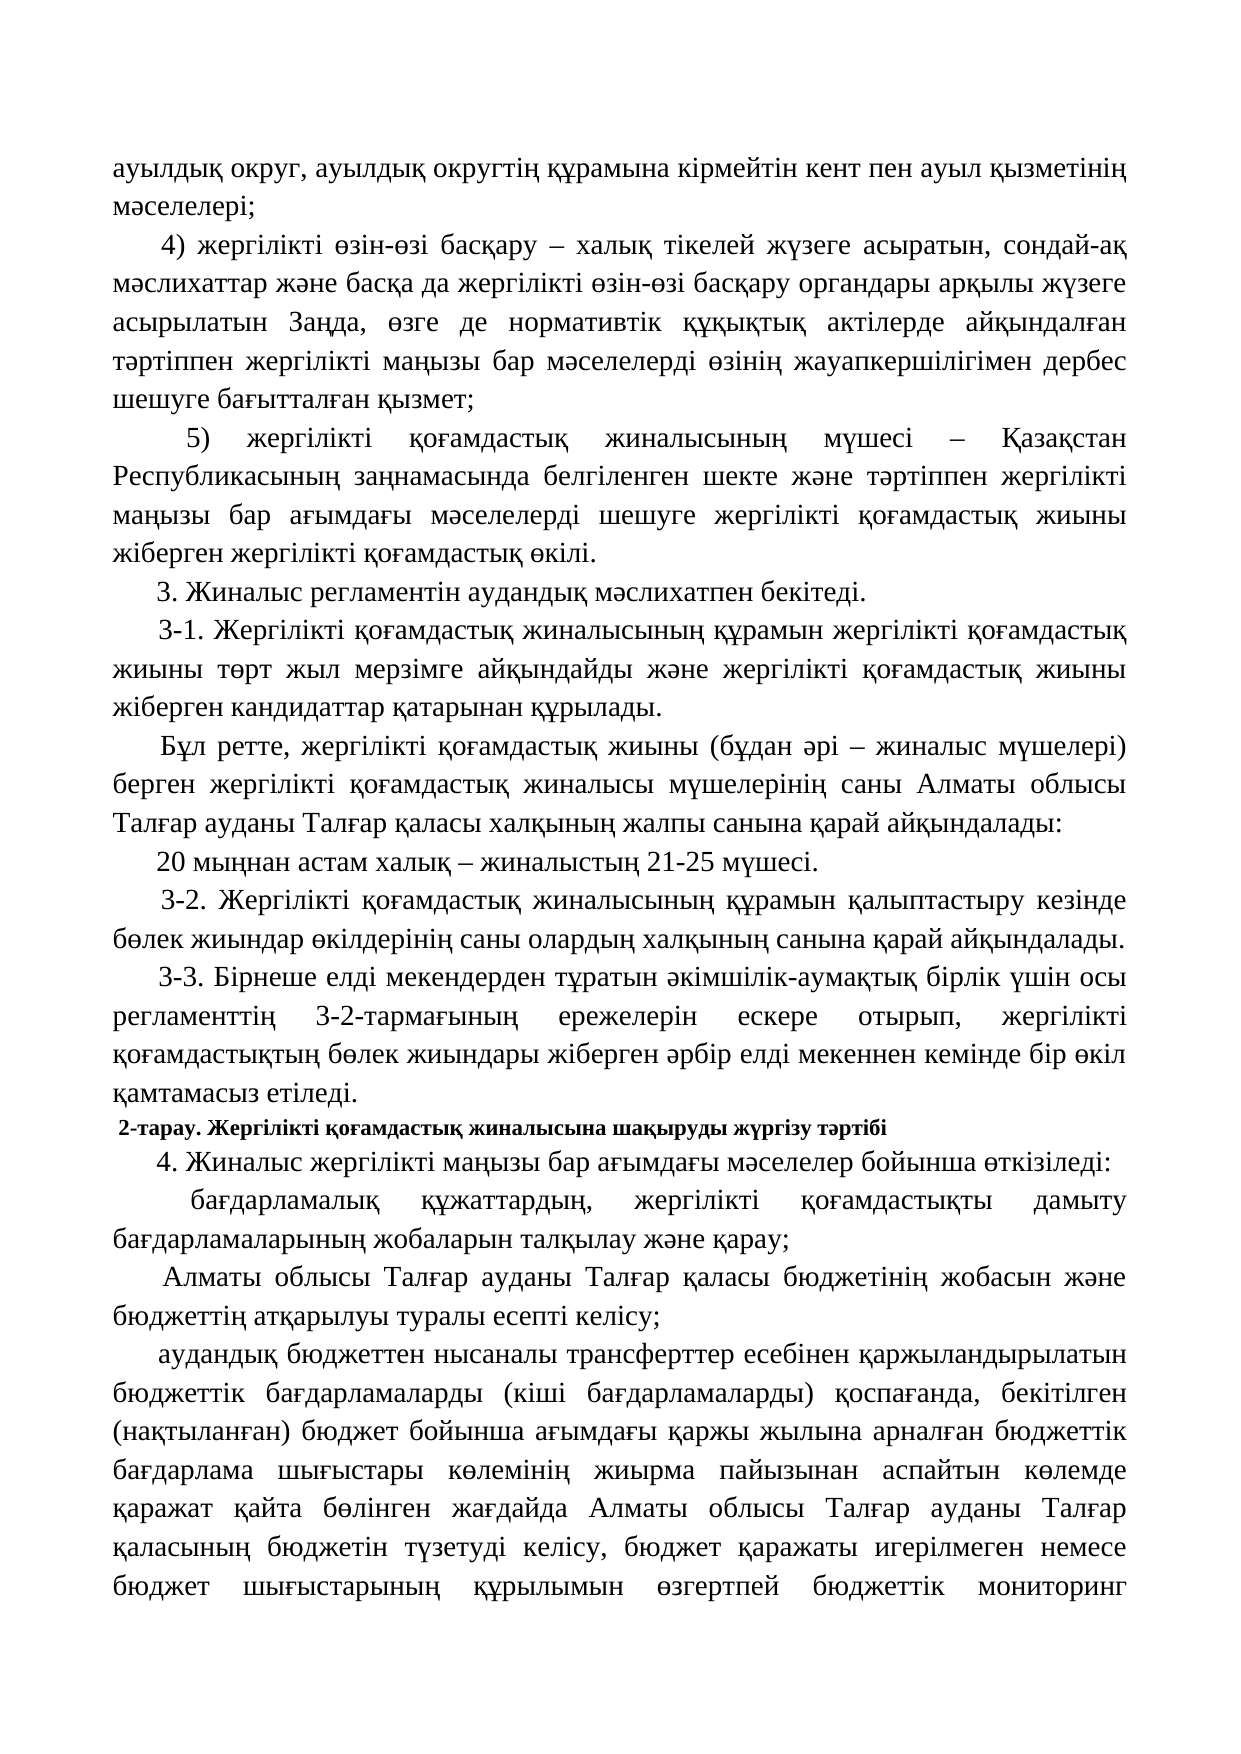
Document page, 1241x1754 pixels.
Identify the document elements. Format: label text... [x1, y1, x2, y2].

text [112, 150, 1128, 222]
text 3-1. Жергілікті қоғамдастық жиналысының құрамын жергілікті қоғамдастық жиыны төрт жыл мерзімге айқындайды және жергілікті қоғамдастық жиыны жіберген кандидаттар қатарынан құрылады. [112, 612, 1128, 723]
text 3-3. Бірнеше елді мекендерден тұратын әкімшілік-аумақтық бірлік үшін осы регламенттің 3-2-тармағының ережелерін ескере отырып, жергілікті қоғамдастықтың бөлек жиындары жіберген әрбір елді мекеннен кемінде бір өкіл қамтамасыз етіледі. [112, 959, 1128, 1108]
text 5) жергілікті қоғамдастық жиналысының мүшесі – Қазақстан Республикасының заңнамасында белгіленген шекте және тәртіппен жергілікті маңызы бар ағымдағы мәселелерді шешуге жергілікті қоғамдастық жиыны жіберген жергілікті қоғамдастық өкілі. [112, 420, 1128, 569]
text 2-тарау. Жергілікті қоғамдастық жиналысына шақыруды жүргізу тәртібі [112, 1113, 1128, 1140]
text 4) жергілікті өзін-өзі басқару – халық тікелей жүзеге асыратын, сондай-ақ мәслихаттар және басқа да жергілікті өзін-өзі басқару органдары арқылы жүзеге асырылатын Заңда, өзге де нормативтік құқықтық актілерде айқындалған тәртіппен жергілікті маңызы бар мәселелерді өзінің жауапкершілігімен дербес шешуге бағытталған қызмет; [112, 227, 1128, 415]
text 3. Жиналыс регламентін аудандық мәслихатпен бекітеді. [112, 574, 1128, 607]
text бағдарламалық құжаттардың, жергілікті қоғамдастықты дамыту бағдарламаларының жобаларын талқылау және қарау; [112, 1182, 1128, 1254]
text Алматы облысы Талғар ауданы Талғар қаласы бюджетінің жобасын және бюджеттің атқарылуы туралы есепті келісу; [112, 1259, 1128, 1331]
text 3-2. Жергілікті қоғамдастық жиналысының құрамын қалыптастыру кезінде бөлек жиындар өкілдерінің саны олардың халқының санына қарай айқындалады. [112, 882, 1128, 954]
text 4. Жиналыс жергілікті маңызы бар ағымдағы мәселелер бойынша өткізіледі: [112, 1144, 1128, 1177]
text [112, 1336, 1128, 1601]
text Бұл ретте, жергілікті қоғамдастық жиыны (бұдан әрі – жиналыс мүшелері) берген жергілікті қоғамдастық жиналысы мүшелерінің саны Алматы облысы Талғар ауданы Талғар қаласы халқының жалпы санына қарай айқындалады: [112, 728, 1128, 839]
text 20 мыңнан астам халық – жиналыстың 21-25 мүшесі. [112, 844, 1128, 877]
